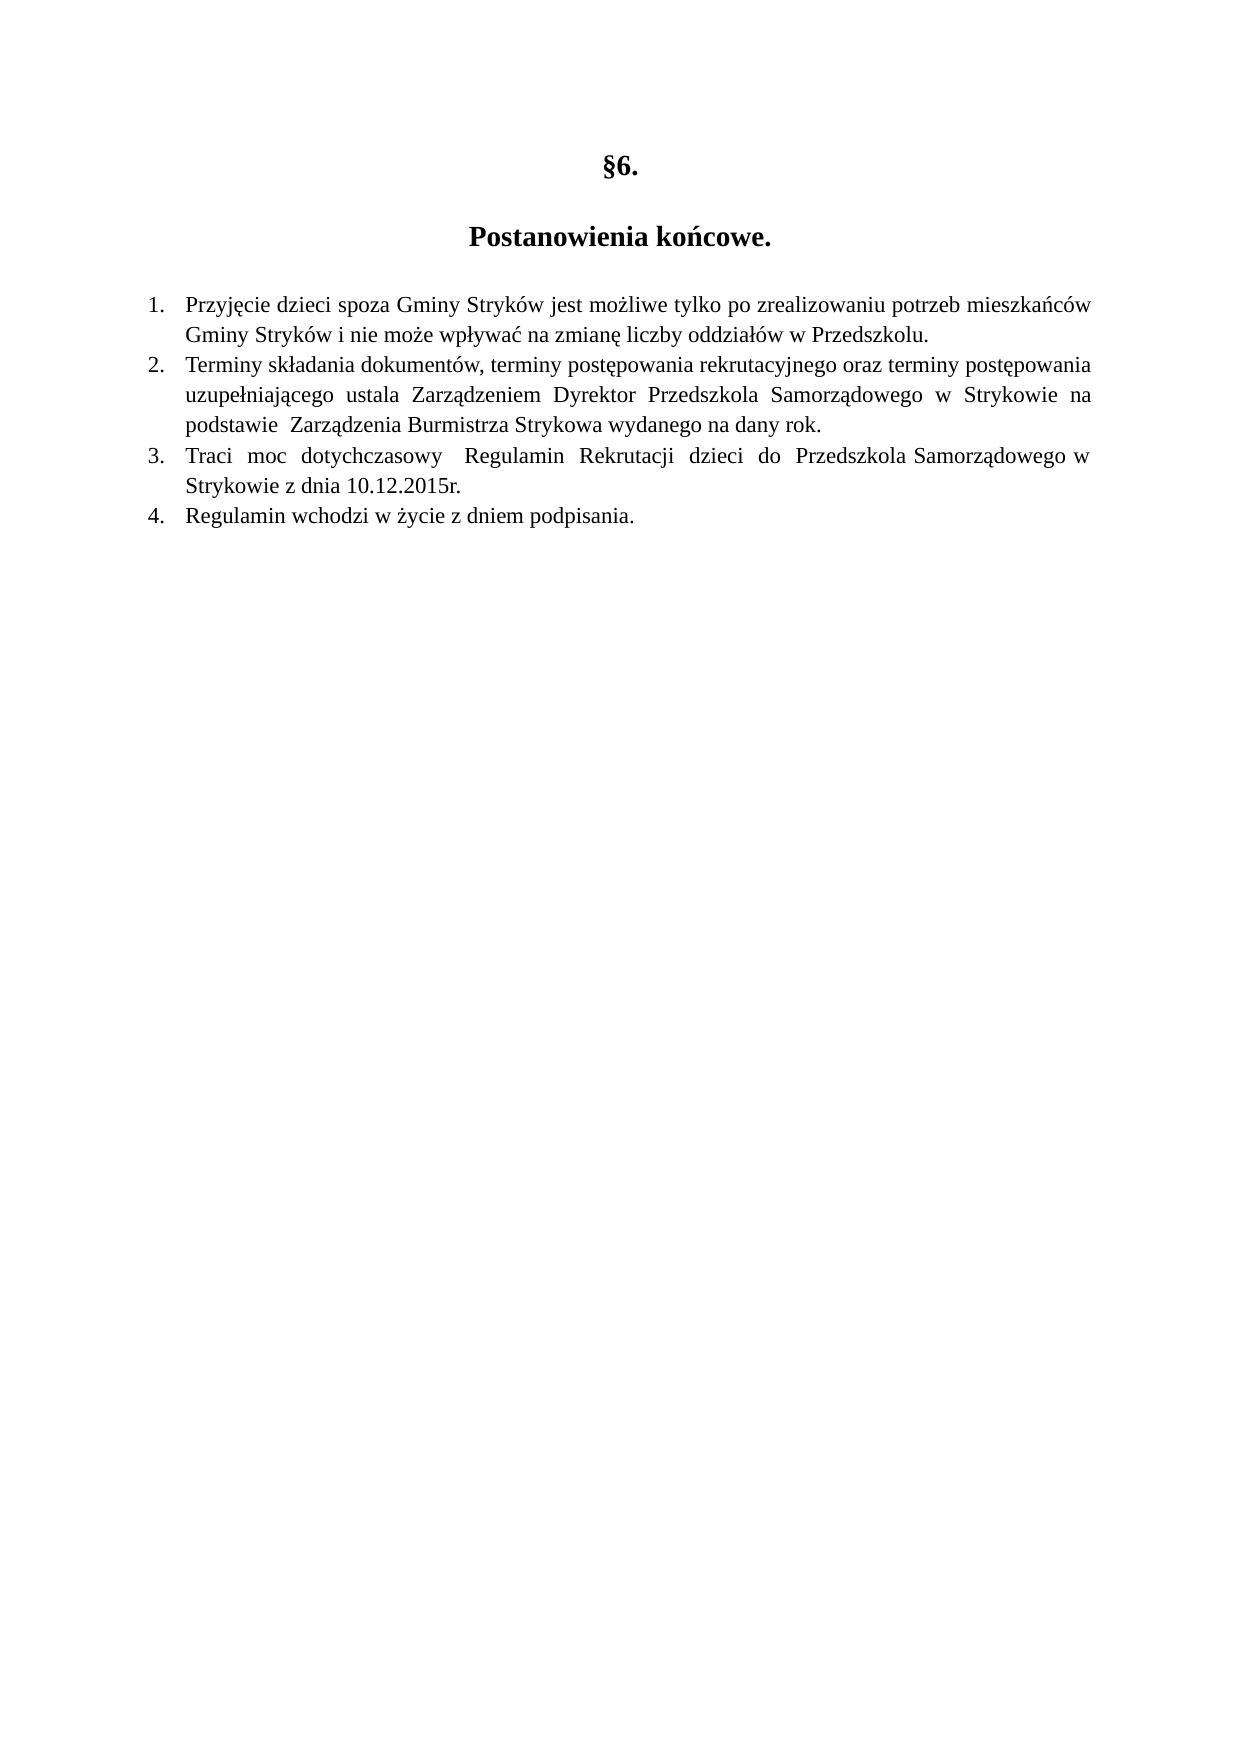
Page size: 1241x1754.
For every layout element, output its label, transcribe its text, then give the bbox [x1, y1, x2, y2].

list Przyjęcie dzieci spoza Gminy Stryków jest możliwe tylko po zrealizowaniu potrzeb mieszkańców Gminy Stryków i nie może wpływać na zmianę liczby oddziałów w Przedszkolu. [148, 291, 1093, 347]
text Postanowienia końcowe. [148, 219, 1093, 253]
list Terminy składania dokumentów, terminy postępowania rekrutacyjnego oraz terminy postępowania uzupełniającego ustala Zarządzeniem Dyrektor Przedszkola Samorządowego w Strykowie na podstawie Zarządzenia Burmistrza Strykowa wydanego na dany rok. [148, 351, 1093, 438]
text §6. [148, 148, 1093, 181]
list Regulamin wchodzi w życie z dniem podpisania. [148, 502, 1093, 528]
list Traci moc dotychczasowy Regulamin Rekrutacji dzieci do Przedszkola Samorządowego w Strykowie z dnia 10.12.2015r. [148, 442, 1093, 498]
